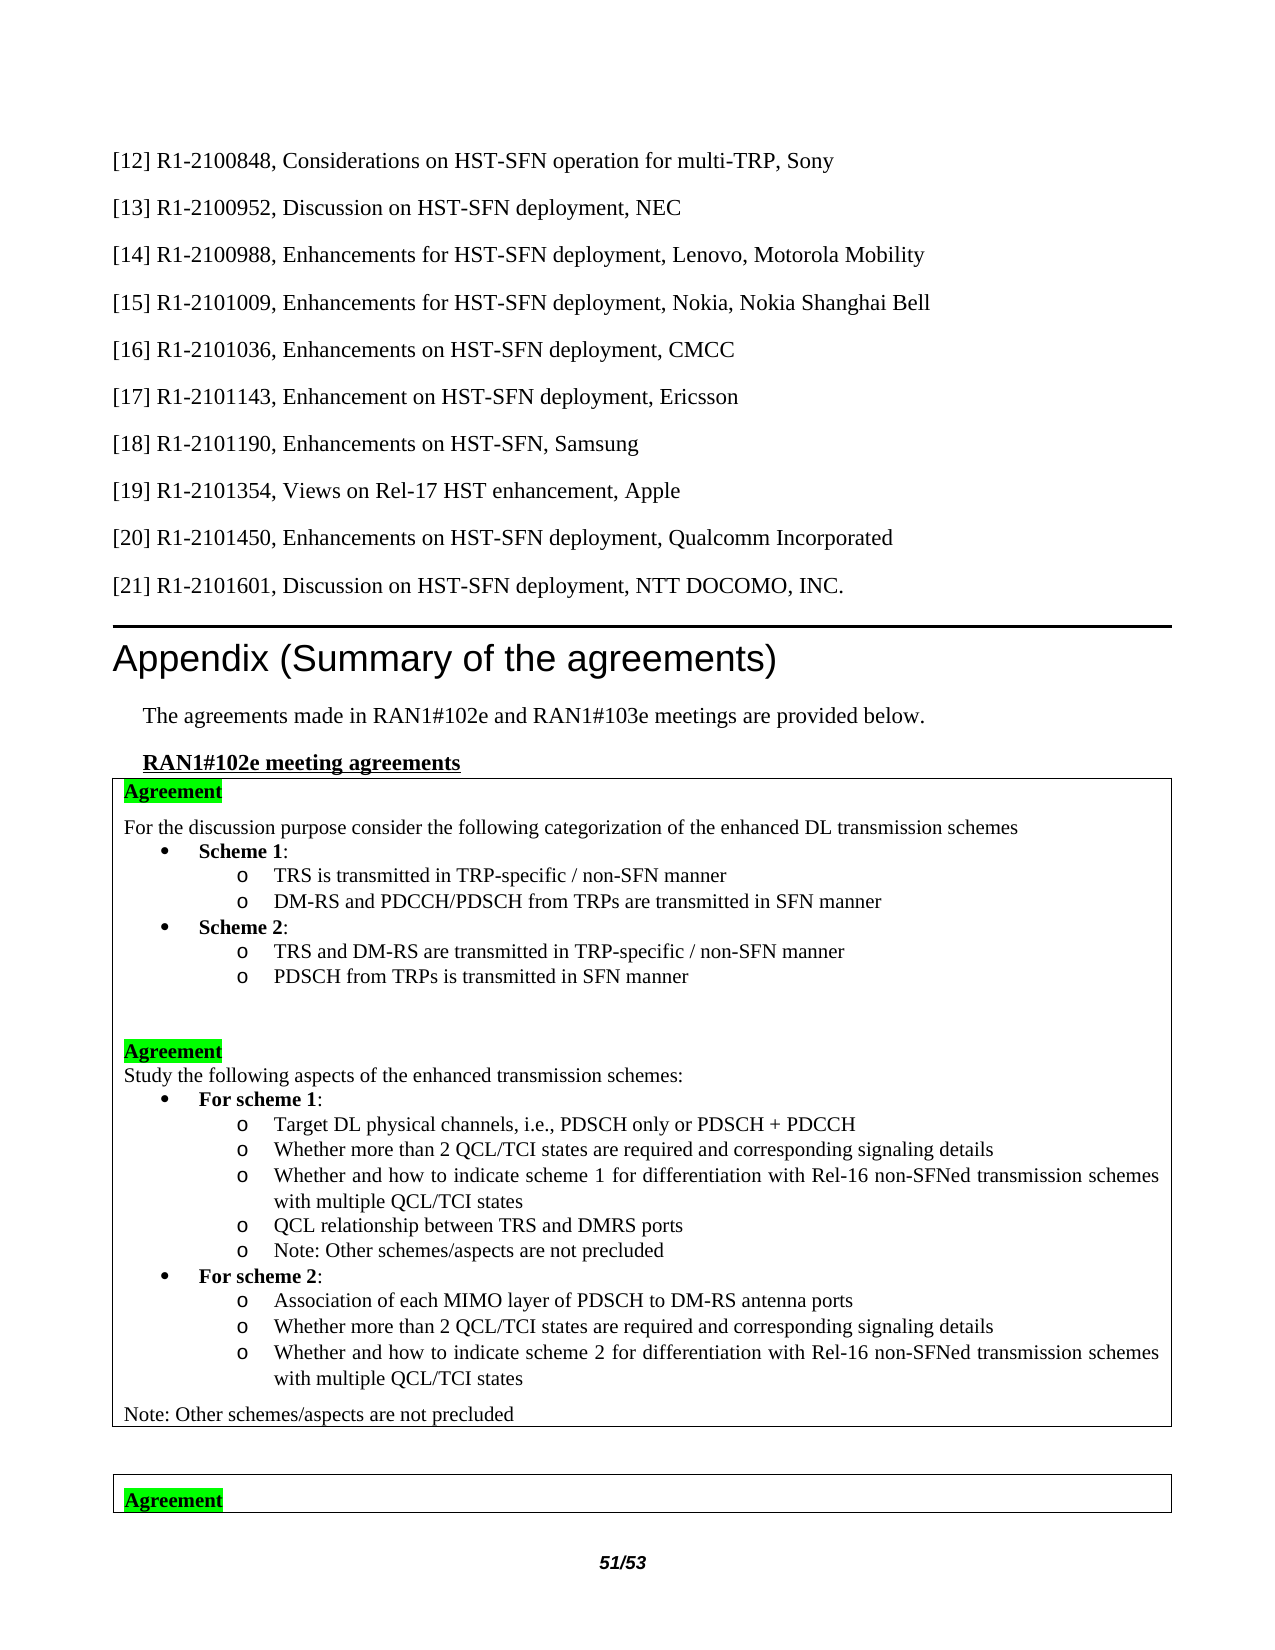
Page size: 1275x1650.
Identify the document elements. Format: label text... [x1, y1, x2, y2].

text The agreements made in RAN1#102e and RAN1#103e meetings are provided below. [112, 702, 1172, 728]
table_header Agreement For the discussion purpose consider the following categorization of the enhanced DL transmission schemes Scheme 1: TRS is transmitted in TRP-specific / non-SFN manner DM-RS and PDCCH/PDSCH from TRPs are transmitted in SFN manner Scheme 2: TRS and DM-RS are transmitted in TRP-specific / non-SFN manner PDSCH from TRPs is transmitted in SFN manner Agreement Study the following aspects of the enhanced transmission schemes: For scheme 1: Target DL physical channels, i.e., PDSCH only or PDSCH + PDCCH Whether more than 2 QCL/TCI states are required and corresponding signaling details Whether and how to indicate scheme 1 for differentiation with Rel-16 non-SFNed transmission schemes with multiple QCL/TCI states QCL relationship between TRS and DMRS ports Note: Other schemes/aspects are not precluded For scheme 2: Association of each MIMO layer of PDSCH to DM-RS antenna ports Whether more than 2 QCL/TCI states are required and corresponding signaling details Whether and how to indicate scheme 2 for differentiation with Rel-16 non-SFNed transmission schemes with multiple QCL/TCI states Note: Other schemes/aspects are not precluded [113, 779, 1171, 1426]
subtitle Appendix (Summary of the agreements) [112, 626, 1172, 680]
text [17] R1-2101143, Enhancement on HST-SFN deployment, Ericsson [112, 383, 1172, 409]
text [15] R1-2101009, Enhancements for HST-SFN deployment, Nokia, Nokia Shanghai Bell [112, 288, 1172, 315]
text RAN1#102e meeting agreements [112, 749, 1172, 775]
text [21] R1-2101601, Discussion on HST-SFN deployment, NTT DOCOMO, INC. [112, 572, 1172, 598]
text [13] R1-2100952, Discussion on HST-SFN deployment, NEC [112, 194, 1172, 221]
text [16] R1-2101036, Enhancements on HST-SFN deployment, CMCC [112, 336, 1172, 362]
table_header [114, 1475, 1171, 1512]
text [14] R1-2100988, Enhancements for HST-SFN deployment, Lenovo, Motorola Mobility [112, 241, 1172, 268]
text [19] R1-2101354, Views on Rel-17 HST enhancement, Apple [112, 477, 1172, 504]
text [18] R1-2101190, Enhancements on HST-SFN, Samsung [112, 430, 1172, 456]
text [12] R1-2100848, Considerations on HST-SFN operation for multi-TRP, Sony [112, 147, 1172, 173]
text [20] R1-2101450, Enhancements on HST-SFN deployment, Qualcomm Incorporated [112, 524, 1172, 551]
